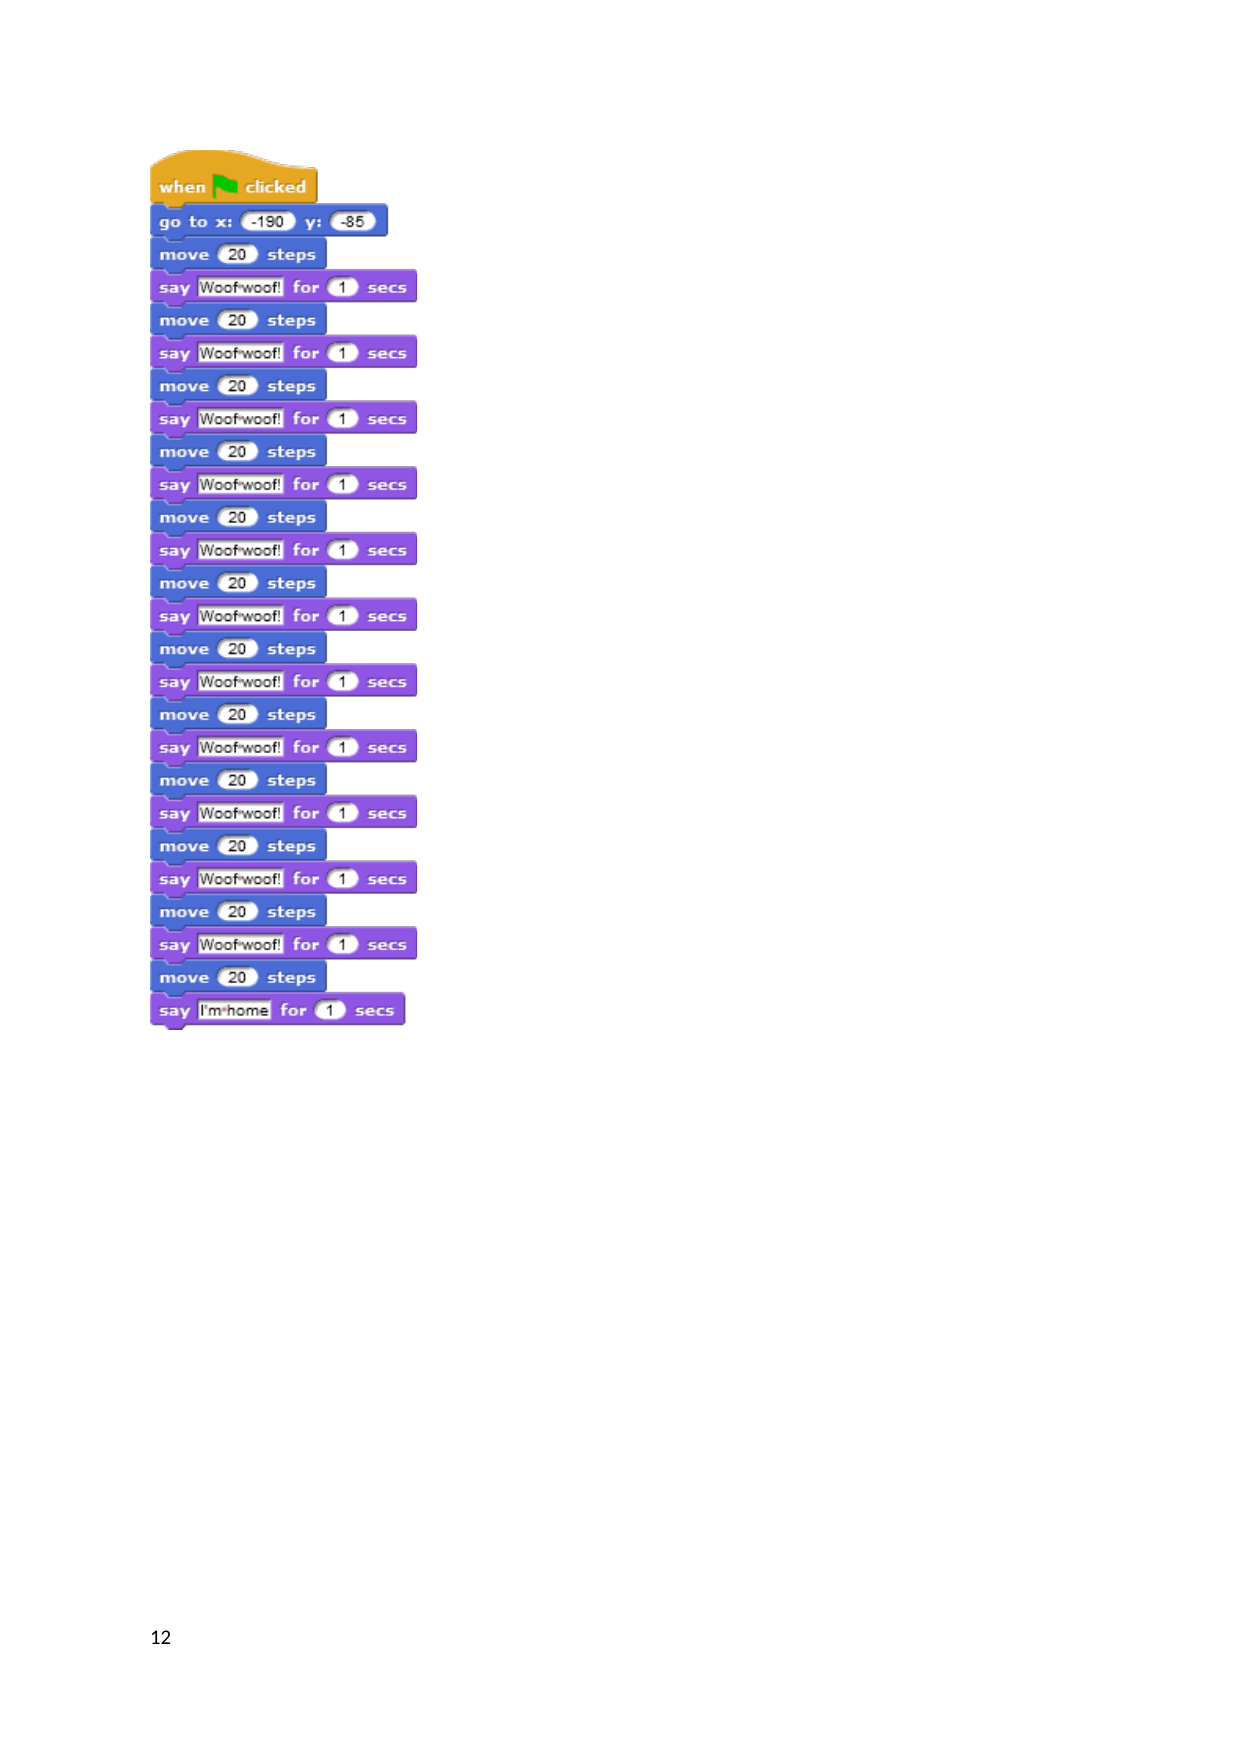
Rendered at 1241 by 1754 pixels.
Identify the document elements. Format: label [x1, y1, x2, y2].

picture [150, 150, 418, 1030]
